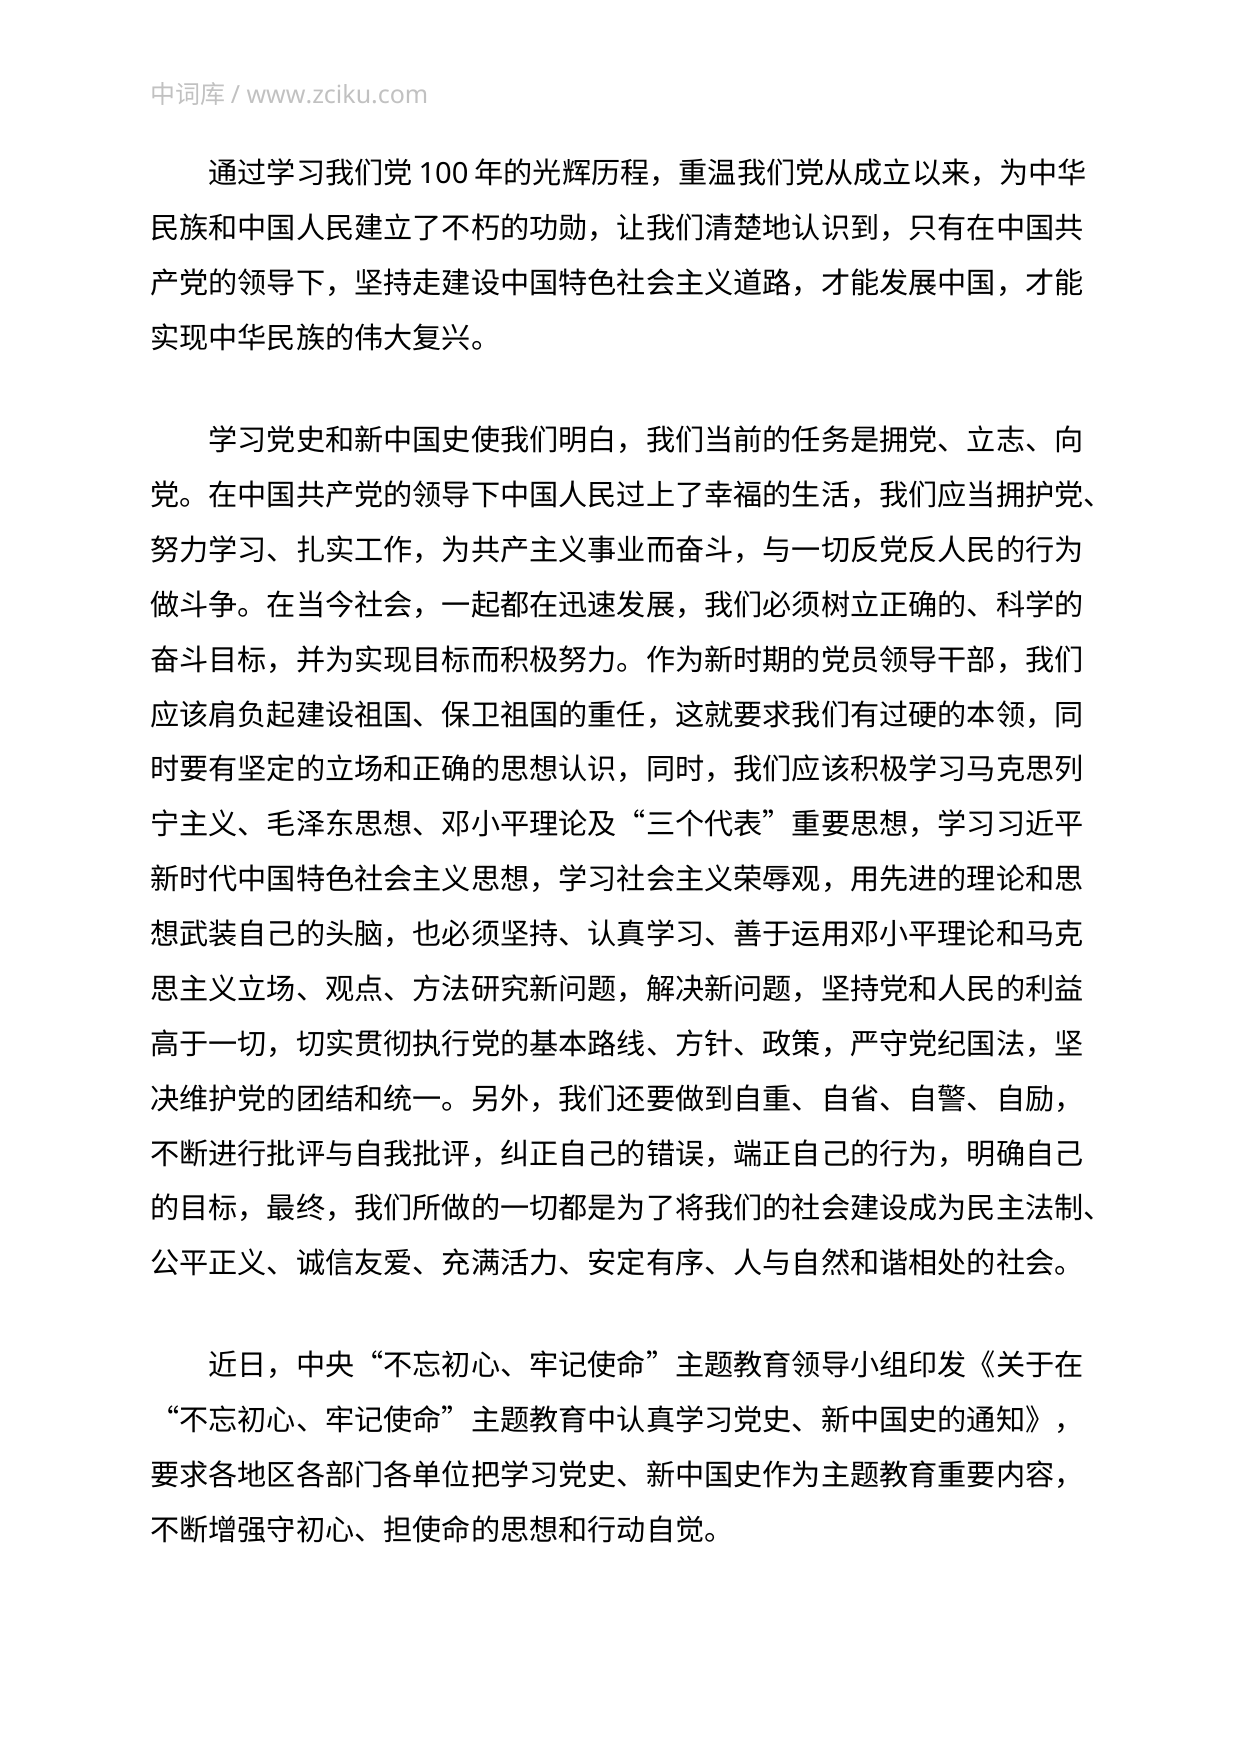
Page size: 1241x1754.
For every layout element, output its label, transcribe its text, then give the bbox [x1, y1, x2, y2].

text 通过学习我们党100年的光辉历程，重温我们党从成立以来，为中华民族和中国人民建立了不朽的功勋，让我们清楚地认识到，只有在中国共产党的领导下，坚持走建设中国特色社会主义道路，才能发展中国，才能实现中华民族的伟大复兴。 [150, 150, 1090, 357]
text 近日，中央“不忘初心、牢记使命”主题教育领导小组印发《关于在“不忘初心、牢记使命”主题教育中认真学习党史、新中国史的通知》，要求各地区各部门各单位把学习党史、新中国史作为主题教育重要内容，不断增强守初心、担使命的思想和行动自觉。 [150, 1342, 1090, 1549]
text 学习党史和新中国史使我们明白，我们当前的任务是拥党、立志、向党。在中国共产党的领导下中国人民过上了幸福的生活，我们应当拥护党、努力学习、扎实工作，为共产主义事业而奋斗，与一切反党反人民的行为做斗争。在当今社会，一起都在迅速发展，我们必须树立正确的、科学的奋斗目标，并为实现目标而积极努力。作为新时期的党员领导干部，我们应该肩负起建设祖国、保卫祖国的重任，这就要求我们有过硬的本领，同时要有坚定的立场和正确的思想认识，同时，我们应该积极学习马克思列宁主义、毛泽东思想、邓小平理论及“三个代表”重要思想，学习习近平新时代中国特色社会主义思想，学习社会主义荣辱观，用先进的理论和思想武装自己的头脑，也必须坚持、认真学习、善于运用邓小平理论和马克思主义立场、观点、方法研究新问题，解决新问题，坚持党和人民的利益高于一切，切实贯彻执行党的基本路线、方针、政策，严守党纪国法，坚决维护党的团结和统一。另外，我们还要做到自重、自省、自警、自励，不断进行批评与自我批评，纠正自己的错误，端正自己的行为，明确自己的目标，最终，我们所做的一切都是为了将我们的社会建设成为民主法制、公平正义、诚信友爱、充满活力、安定有序、人与自然和谐相处的社会。 [150, 417, 1090, 1282]
